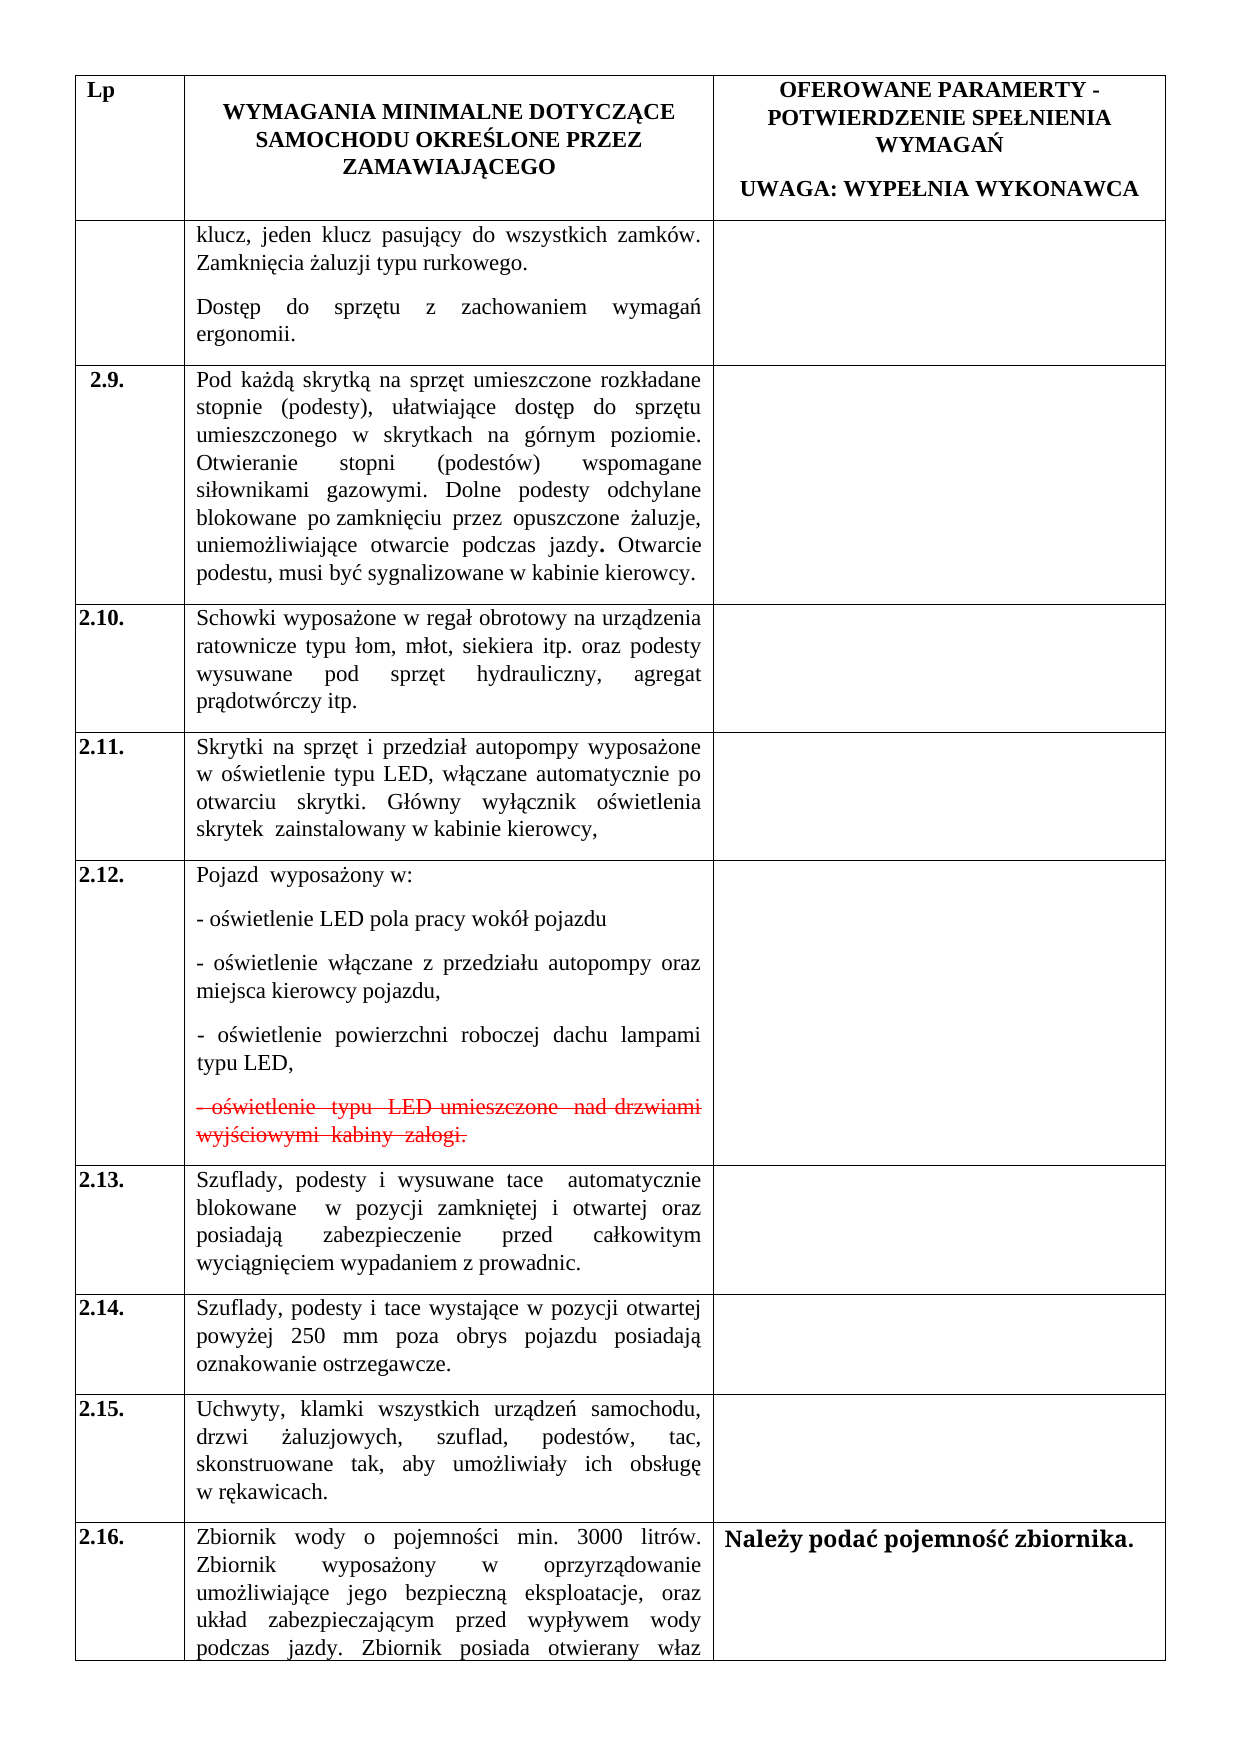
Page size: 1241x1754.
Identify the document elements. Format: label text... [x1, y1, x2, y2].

table_cell [714, 861, 1165, 1165]
table_cell [714, 366, 1165, 603]
table_cell Uchwyty, klamki wszystkich urządzeń samochodu, drzwi żaluzjowych, szuflad, podestów, tac, skonstruowane tak, aby umożliwiały ich obsługę w rękawicach. [185, 1395, 713, 1522]
table_cell [76, 605, 184, 732]
table_cell [714, 221, 1165, 365]
table_header Lp [76, 76, 184, 220]
table_cell [76, 1523, 184, 1660]
table_cell Skrytki na sprzęt i przedział autopompy wyposażone w oświetlenie typu LED, włączane automatycznie po otwarciu skrytki. Główny wyłącznik oświetlenia skrytek zainstalowany w kabinie kierowcy, [185, 733, 713, 860]
table_cell Należy podać pojemność zbiornika. [714, 1523, 1165, 1660]
table_cell [76, 221, 184, 365]
table_header WYMAGANIA MINIMALNE DOTYCZĄCE SAMOCHODU OKREŚLONE PRZEZ ZAMAWIAJĄCEGO [185, 76, 713, 220]
table_cell Schowki wyposażone w regał obrotowy na urządzenia ratownicze typu łom, młot, siekiera itp. oraz podesty wysuwane pod sprzęt hydrauliczny, agregat prądotwórczy itp. [185, 605, 713, 732]
table_cell [76, 1166, 184, 1293]
table_cell Szuflady, podesty i wysuwane tace automatycznie blokowane w pozycji zamkniętej i otwartej oraz posiadają zabezpieczenie przed całkowitym wyciągnięciem wypadaniem z prowadnic. [185, 1166, 713, 1293]
table_header OFEROWANE PARAMERTY -POTWIERDZENIE SPEŁNIENIA WYMAGAŃ UWAGA: WYPEŁNIA WYKONAWCA [714, 76, 1165, 220]
table_cell [76, 1395, 184, 1522]
table_cell Pod każdą skrytką na sprzęt umieszczone rozkładane stopnie (podesty), ułatwiające dostęp do sprzętu umieszczonego w skrytkach na górnym poziomie. Otwieranie stopni (podestów) wspomagane siłownikami gazowymi. Dolne podesty odchylane blokowane po zamknięciu przez opuszczone żaluzje, uniemożliwiające otwarcie podczas jazdy. Otwarcie podestu, musi być sygnalizowane w kabinie kierowcy. [185, 366, 713, 603]
table_cell [714, 605, 1165, 732]
table_cell Szuflady, podesty i tace wystające w pozycji otwartej powyżej 250 mm poza obrys pojazdu posiadają oznakowanie ostrzegawcze. [185, 1295, 713, 1394]
table_cell [76, 1295, 184, 1394]
table_cell [714, 1295, 1165, 1394]
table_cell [185, 221, 713, 365]
table_cell [714, 733, 1165, 860]
table_cell [76, 861, 184, 1165]
table_cell [76, 733, 184, 860]
table_cell [76, 366, 184, 603]
table_cell Pojazd wyposażony w: - oświetlenie LED pola pracy wokół pojazdu - oświetlenie włączane z przedziału autopompy oraz miejsca kierowcy pojazdu, - oświetlenie powierzchni roboczej dachu lampami typu LED, - oświetlenie typu LED umieszczone nad drzwiami wyjściowymi kabiny załogi. [185, 861, 713, 1165]
table_cell [714, 1395, 1165, 1522]
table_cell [185, 1523, 713, 1660]
table_cell [714, 1166, 1165, 1293]
